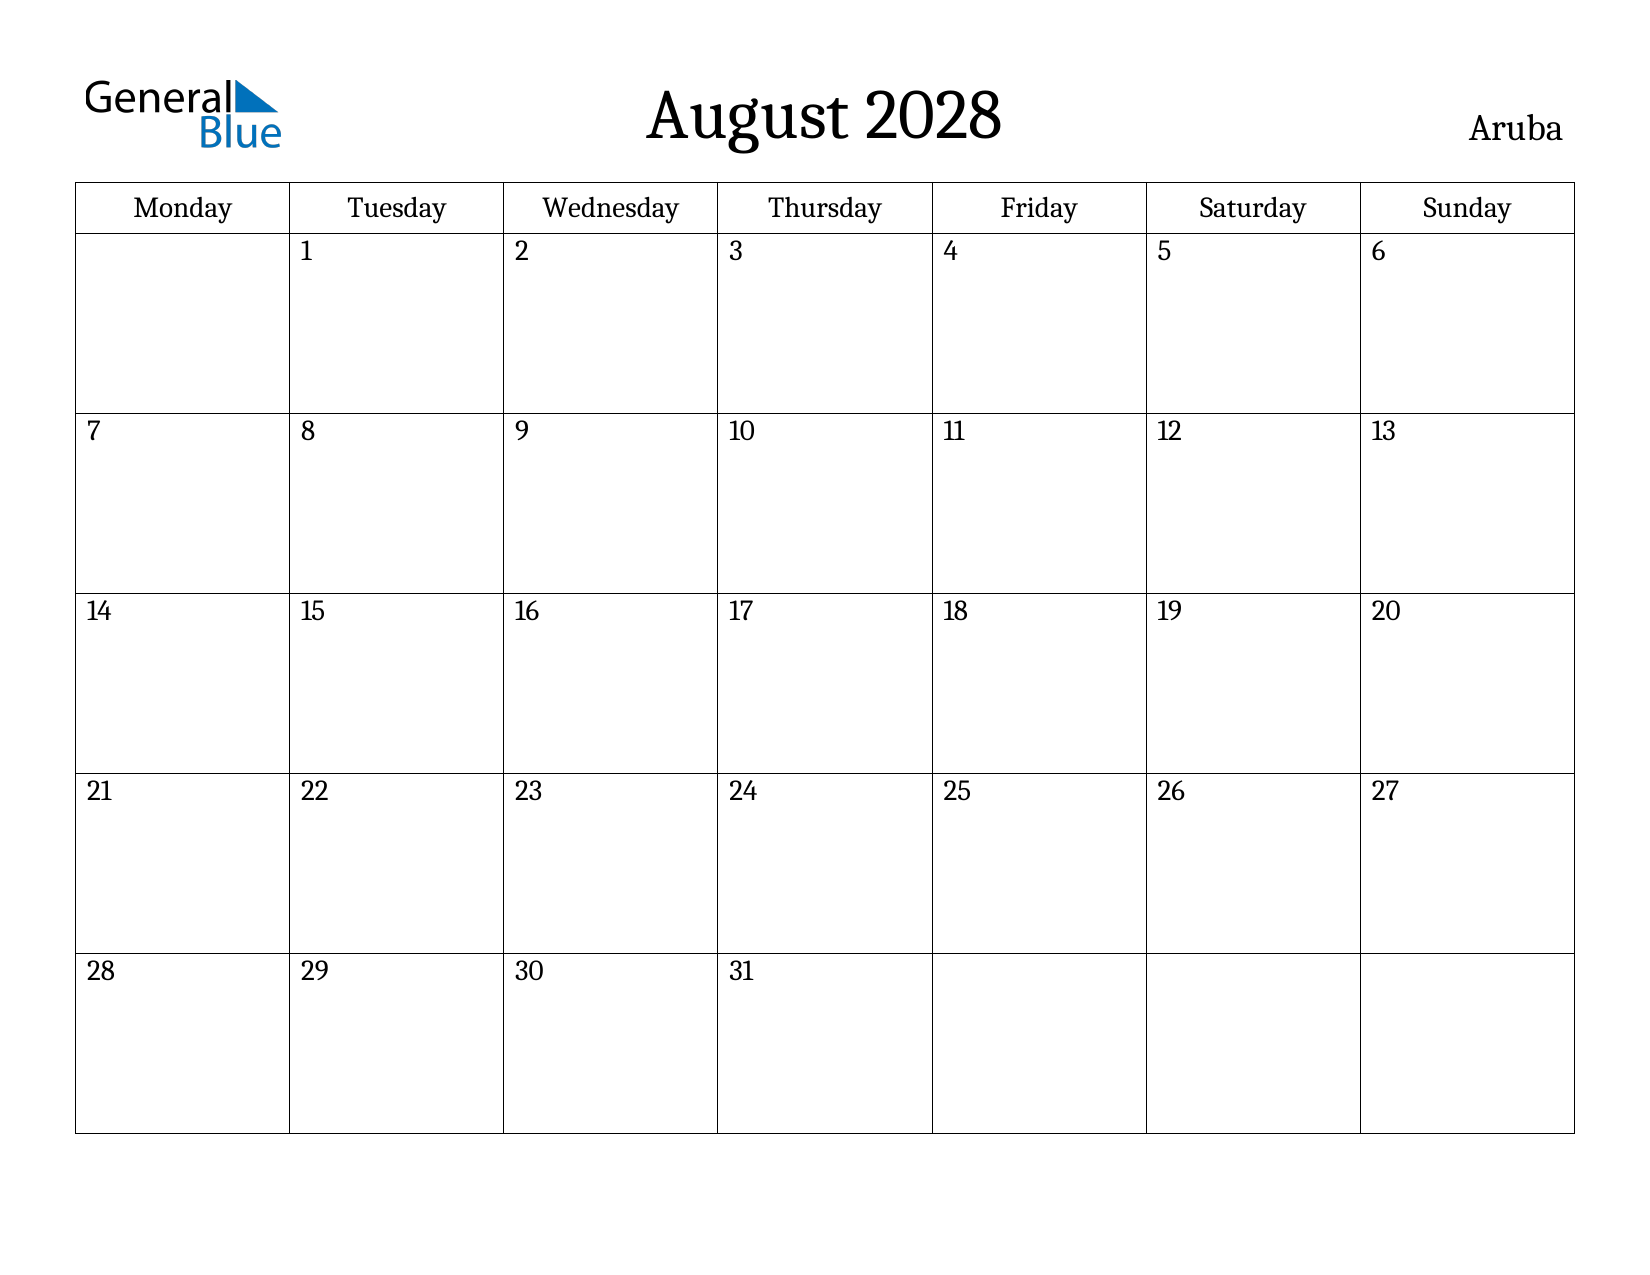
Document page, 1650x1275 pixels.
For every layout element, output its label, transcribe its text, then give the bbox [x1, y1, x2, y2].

table_cell [1361, 448, 1574, 593]
table_cell [1147, 988, 1360, 1133]
table_cell [1147, 267, 1360, 413]
table_cell [76, 234, 289, 267]
table_cell [1147, 448, 1360, 593]
table_cell 13 [1361, 414, 1574, 447]
table_cell Wednesday [504, 183, 717, 233]
table_cell [1361, 954, 1574, 987]
table_cell [1361, 808, 1574, 953]
table_cell 15 [290, 594, 503, 627]
table_cell 21 [76, 774, 289, 807]
table_cell [933, 954, 1146, 987]
table_cell 30 [504, 954, 717, 987]
table_cell 20 [1361, 594, 1574, 627]
table_cell [1361, 988, 1574, 1133]
table_cell [718, 808, 932, 953]
table_cell Thursday [718, 183, 932, 233]
table_cell 4 [933, 234, 1146, 267]
table_cell [290, 267, 503, 413]
table_cell [718, 267, 932, 413]
table_cell 24 [718, 774, 932, 807]
table_header [76, 75, 503, 182]
table_cell 18 [933, 594, 1146, 627]
table_cell 11 [933, 414, 1146, 447]
table_cell 12 [1147, 414, 1360, 447]
table_header Aruba [1146, 75, 1574, 182]
table_cell 19 [1147, 594, 1360, 627]
table_cell 2 [504, 234, 717, 267]
table_cell [290, 448, 503, 593]
table_cell [933, 448, 1146, 593]
table_cell Monday [76, 183, 289, 233]
table_cell 9 [504, 414, 717, 447]
table_cell [933, 808, 1146, 953]
picture [86, 80, 281, 148]
table_cell [76, 808, 289, 953]
table_cell 27 [1361, 774, 1574, 807]
table_cell [718, 627, 932, 773]
table_cell [290, 627, 503, 773]
table_cell 26 [1147, 774, 1360, 807]
table_cell 6 [1361, 234, 1574, 267]
table_cell [76, 448, 289, 593]
table_cell [1147, 954, 1360, 987]
table_cell [1361, 267, 1574, 413]
table_cell Tuesday [290, 183, 503, 233]
table_cell [933, 267, 1146, 413]
table_cell [504, 448, 717, 593]
table_cell [718, 448, 932, 593]
table_cell 5 [1147, 234, 1360, 267]
table_cell 16 [504, 594, 717, 627]
table_cell [1147, 808, 1360, 953]
table_cell Sunday [1361, 183, 1574, 233]
table_cell [718, 988, 932, 1133]
table_cell 22 [290, 774, 503, 807]
table_cell 29 [290, 954, 503, 987]
table_cell [290, 988, 503, 1133]
table_cell 17 [718, 594, 932, 627]
table_cell [504, 988, 717, 1133]
table_cell 28 [76, 954, 289, 987]
table_cell 10 [718, 414, 932, 447]
table_cell [1147, 627, 1360, 773]
table_cell [76, 988, 289, 1133]
table_cell 25 [933, 774, 1146, 807]
table_cell [76, 627, 289, 773]
table_cell 14 [76, 594, 289, 627]
table_cell 1 [290, 234, 503, 267]
table_cell 23 [504, 774, 717, 807]
table_cell [504, 627, 717, 773]
table_cell [933, 988, 1146, 1133]
table_cell 31 [718, 954, 932, 987]
table_cell [504, 808, 717, 953]
table_cell [933, 627, 1146, 773]
table_cell [1361, 627, 1574, 773]
table_cell Friday [933, 183, 1146, 233]
table_cell [290, 808, 503, 953]
table_cell Saturday [1147, 183, 1360, 233]
table_cell 7 [76, 414, 289, 447]
table_header August 2028 [504, 75, 1146, 182]
table_cell [504, 267, 717, 413]
table_cell [76, 267, 289, 413]
table_cell 3 [718, 234, 932, 267]
table_cell 8 [290, 414, 503, 447]
